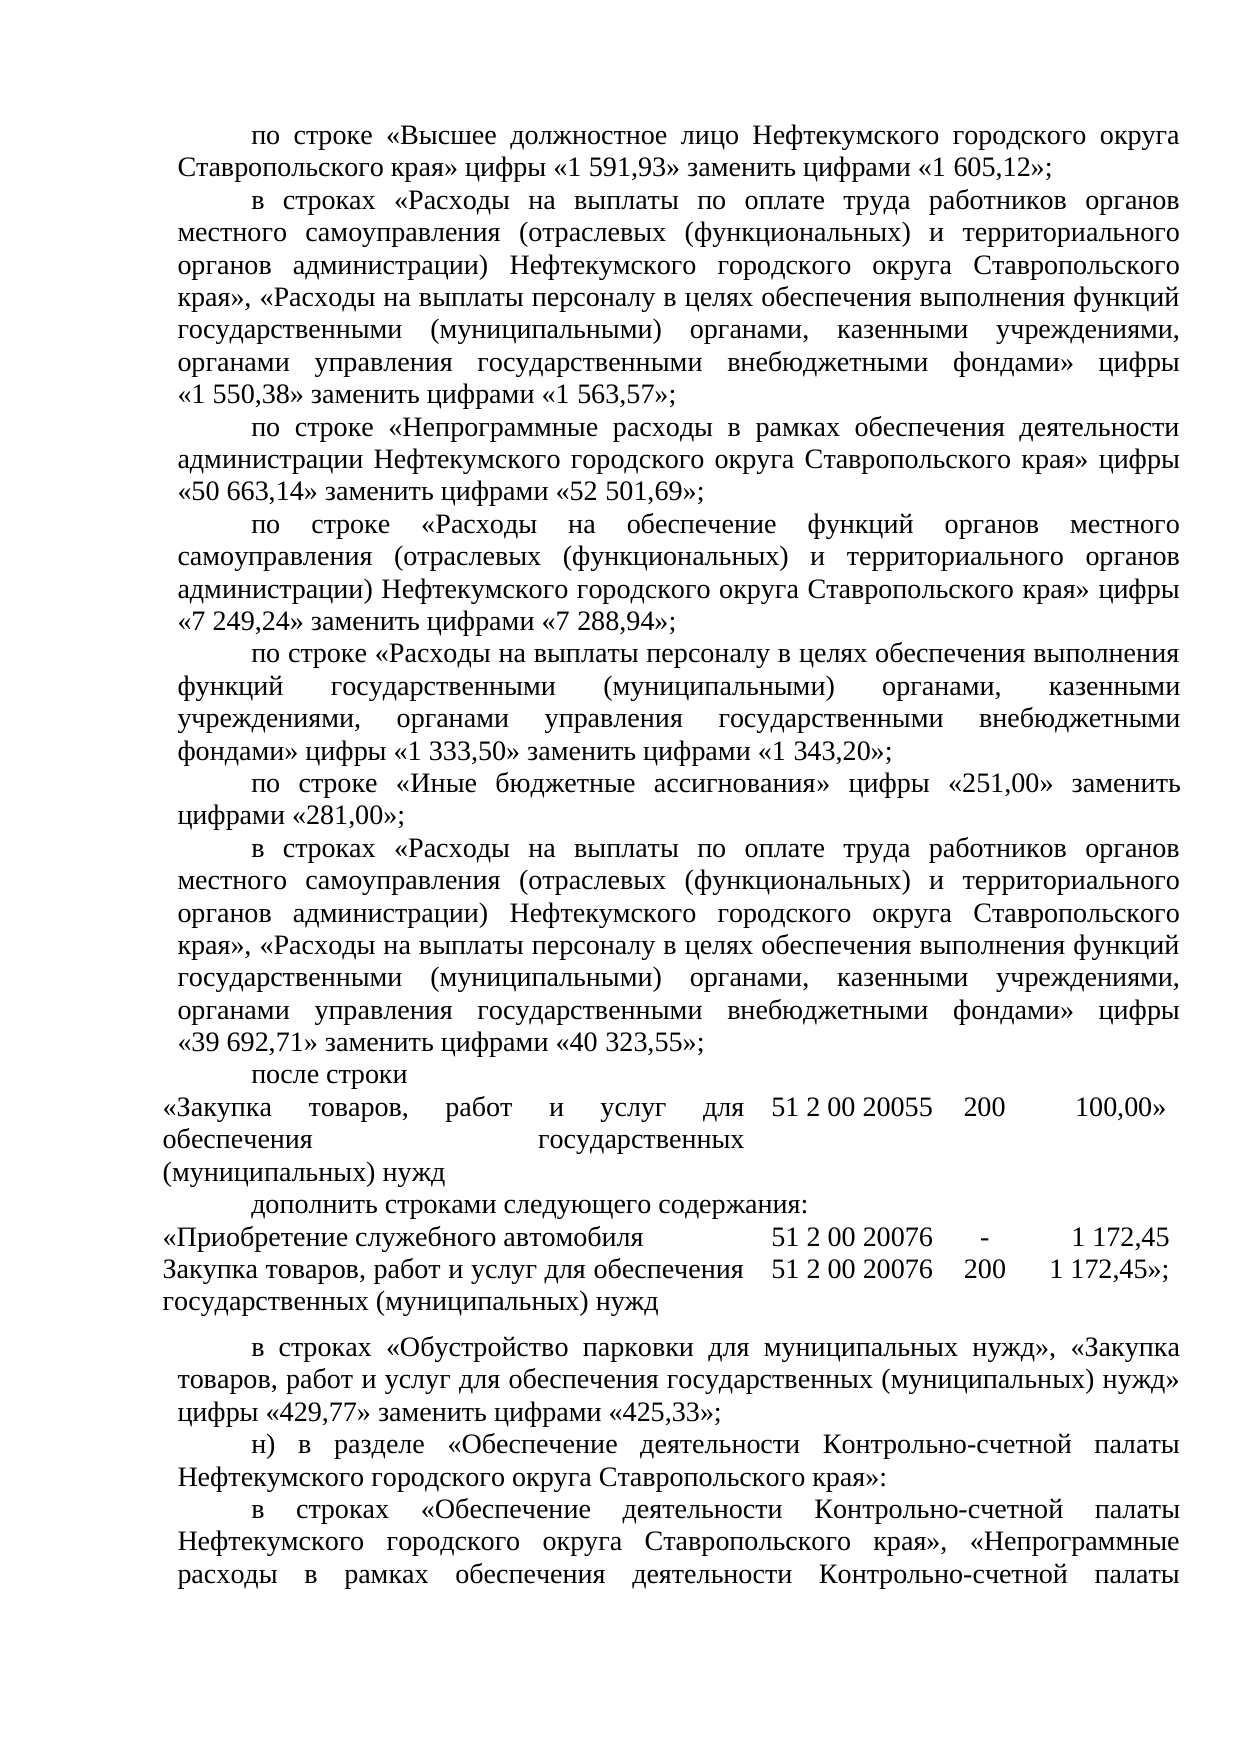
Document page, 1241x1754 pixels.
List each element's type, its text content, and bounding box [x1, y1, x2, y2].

text по строке «Расходы на обеспечение функций органов местного самоуправления (отраслевых (функциональных) и территориального органов администрации) Нефтекумского городского округа Ставропольского края» цифры «7 249,24» заменить цифрами «7 288,94»; [177, 507, 1181, 636]
table_cell Закупка товаров, работ и услуг для обеспечения государственных (муниципальных) нужд [151, 1252, 756, 1330]
text по строке «Иные бюджетные ассигнования» цифры «251,00» заменить цифрами «281,00»; [177, 766, 1181, 831]
table_header «Приобретение служебного автомобиля [151, 1220, 756, 1252]
text по строке «Высшее должностное лицо Нефтекумского городского округа Ставропольского края» цифры «1 591,93» заменить цифрами «1 605,12»; [177, 118, 1181, 183]
table_header 51 2 00 20055 [756, 1090, 948, 1187]
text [177, 1492, 1181, 1589]
table_header 100,00» [1021, 1090, 1177, 1187]
text в строках «Расходы на выплаты по оплате труда работников органов местного самоуправления (отраслевых (функциональных) и территориального органов администрации) Нефтекумского городского округа Ставропольского края», «Расходы на выплаты персоналу в целях обеспечения выполнения функций государственными (муниципальными) органами, казенными учреждениями, органами управления государственными внебюджетными фондами» цифры «1 550,38» заменить цифрами «1 563,57»; [177, 183, 1181, 410]
text по строке «Расходы на выплаты персоналу в целях обеспечения выполнения функций государственными (муниципальными) органами, казенными учреждениями, органами управления государственными внебюджетными фондами» цифры «1 333,50» заменить цифрами «1 343,20»; [177, 636, 1181, 766]
text в строках «Обустройство парковки для муниципальных нужд», «Закупка товаров, работ и услуг для обеспечения государственных (муниципальных) нужд» цифры «429,77» заменить цифрами «425,33»; [177, 1330, 1181, 1427]
text дополнить строками следующего содержания: [177, 1187, 1181, 1219]
table_header 1 172,45 [1021, 1220, 1181, 1252]
table_cell 200 [948, 1252, 1021, 1330]
table_cell 51 2 00 20076 [756, 1252, 948, 1330]
text после строки [177, 1058, 1181, 1090]
table_header «Закупка товаров, работ и услуг для обеспечения государственных (муниципальных) нужд [151, 1090, 756, 1187]
table_cell 1 172,45»; [1021, 1252, 1181, 1330]
table_header 51 2 00 20076 [756, 1220, 948, 1252]
text по строке «Непрограммные расходы в рамках обеспечения деятельности администрации Нефтекумского городского округа Ставропольского края» цифры «50 663,14» заменить цифрами «52 501,69»; [177, 410, 1181, 507]
table_header 200 [948, 1090, 1021, 1187]
table_header - [948, 1220, 1021, 1252]
text н) в разделе «Обеспечение деятельности Контрольно-счетной палаты Нефтекумского городского округа Ставропольского края»: [177, 1427, 1181, 1492]
text в строках «Расходы на выплаты по оплате труда работников органов местного самоуправления (отраслевых (функциональных) и территориального органов администрации) Нефтекумского городского округа Ставропольского края», «Расходы на выплаты персоналу в целях обеспечения выполнения функций государственными (муниципальными) органами, казенными учреждениями, органами управления государственными внебюджетными фондами» цифры «39 692,71» заменить цифрами «40 323,55»; [177, 831, 1181, 1058]
